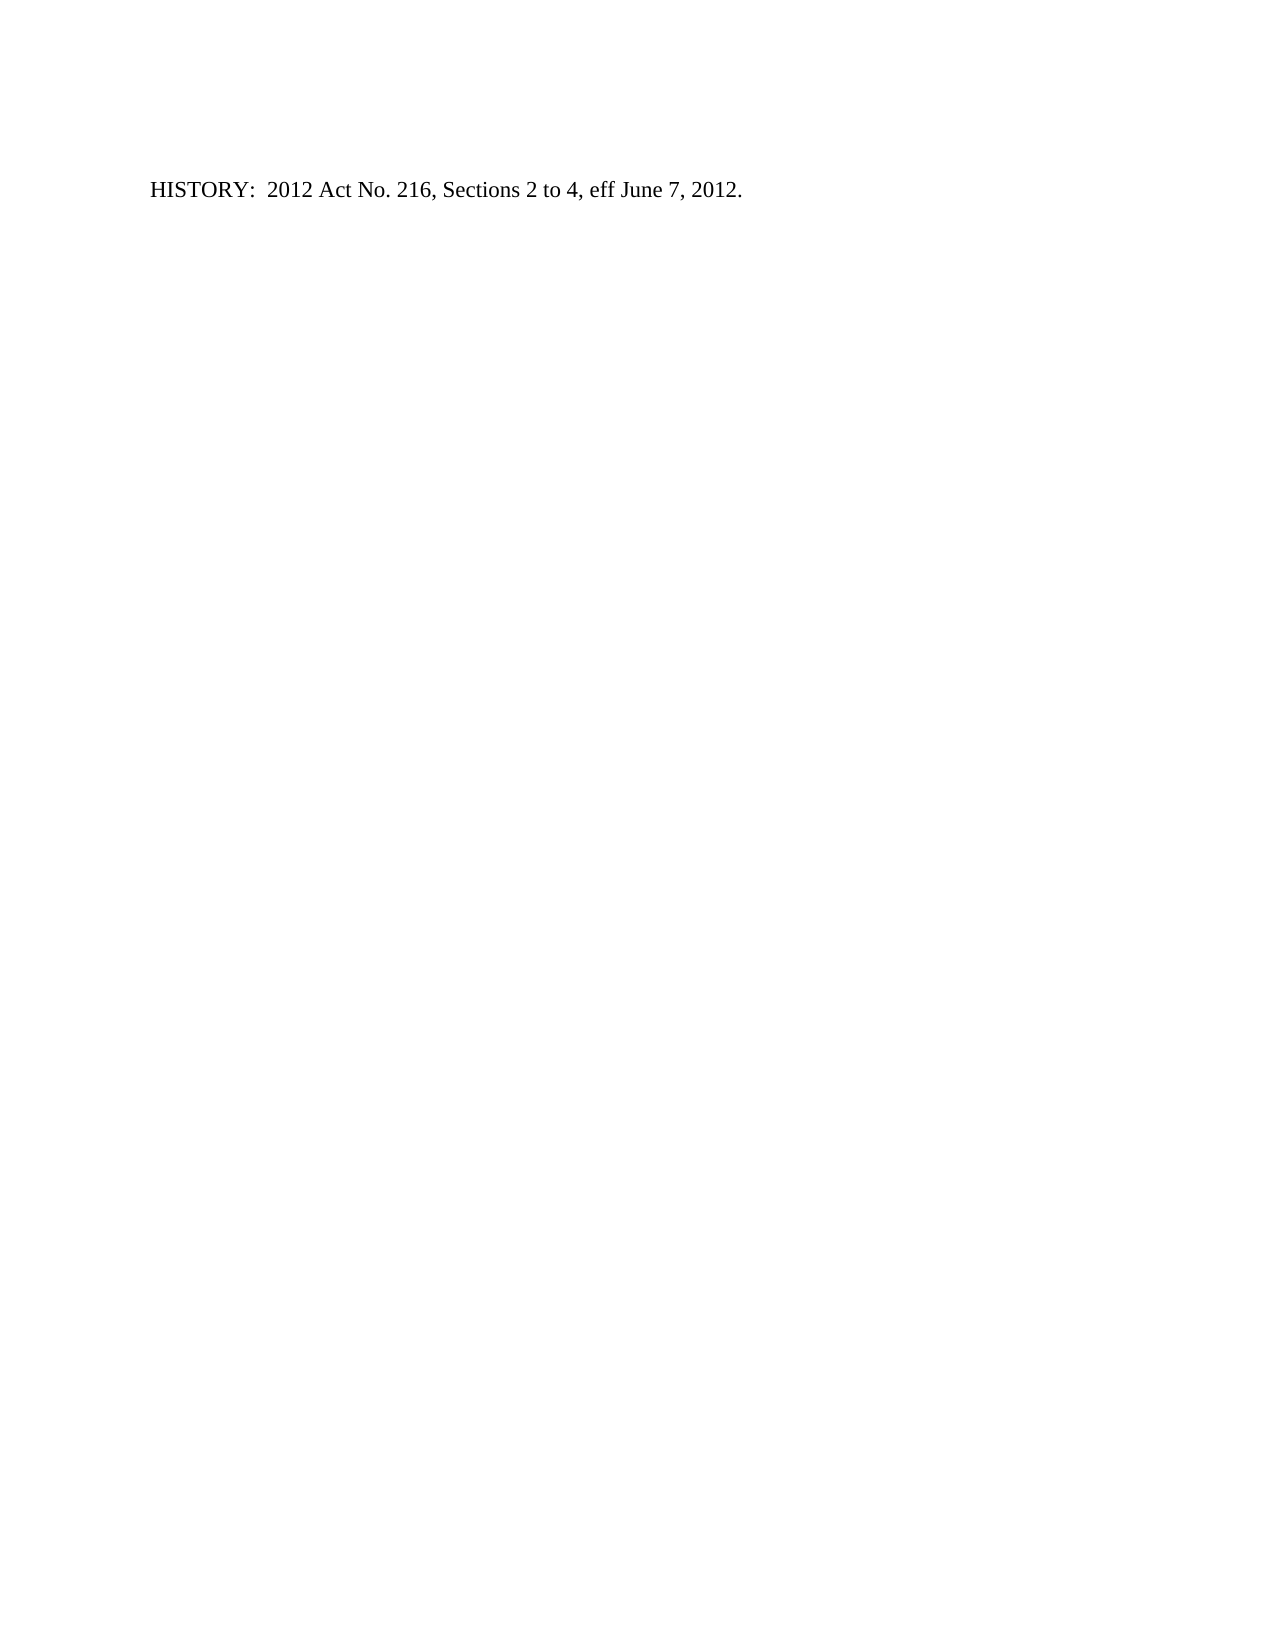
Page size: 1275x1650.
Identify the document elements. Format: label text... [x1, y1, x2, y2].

text HISTORY: 2012 Act No. 216, Sections 2 to 4, eff June 7, 2012. [150, 176, 1125, 203]
